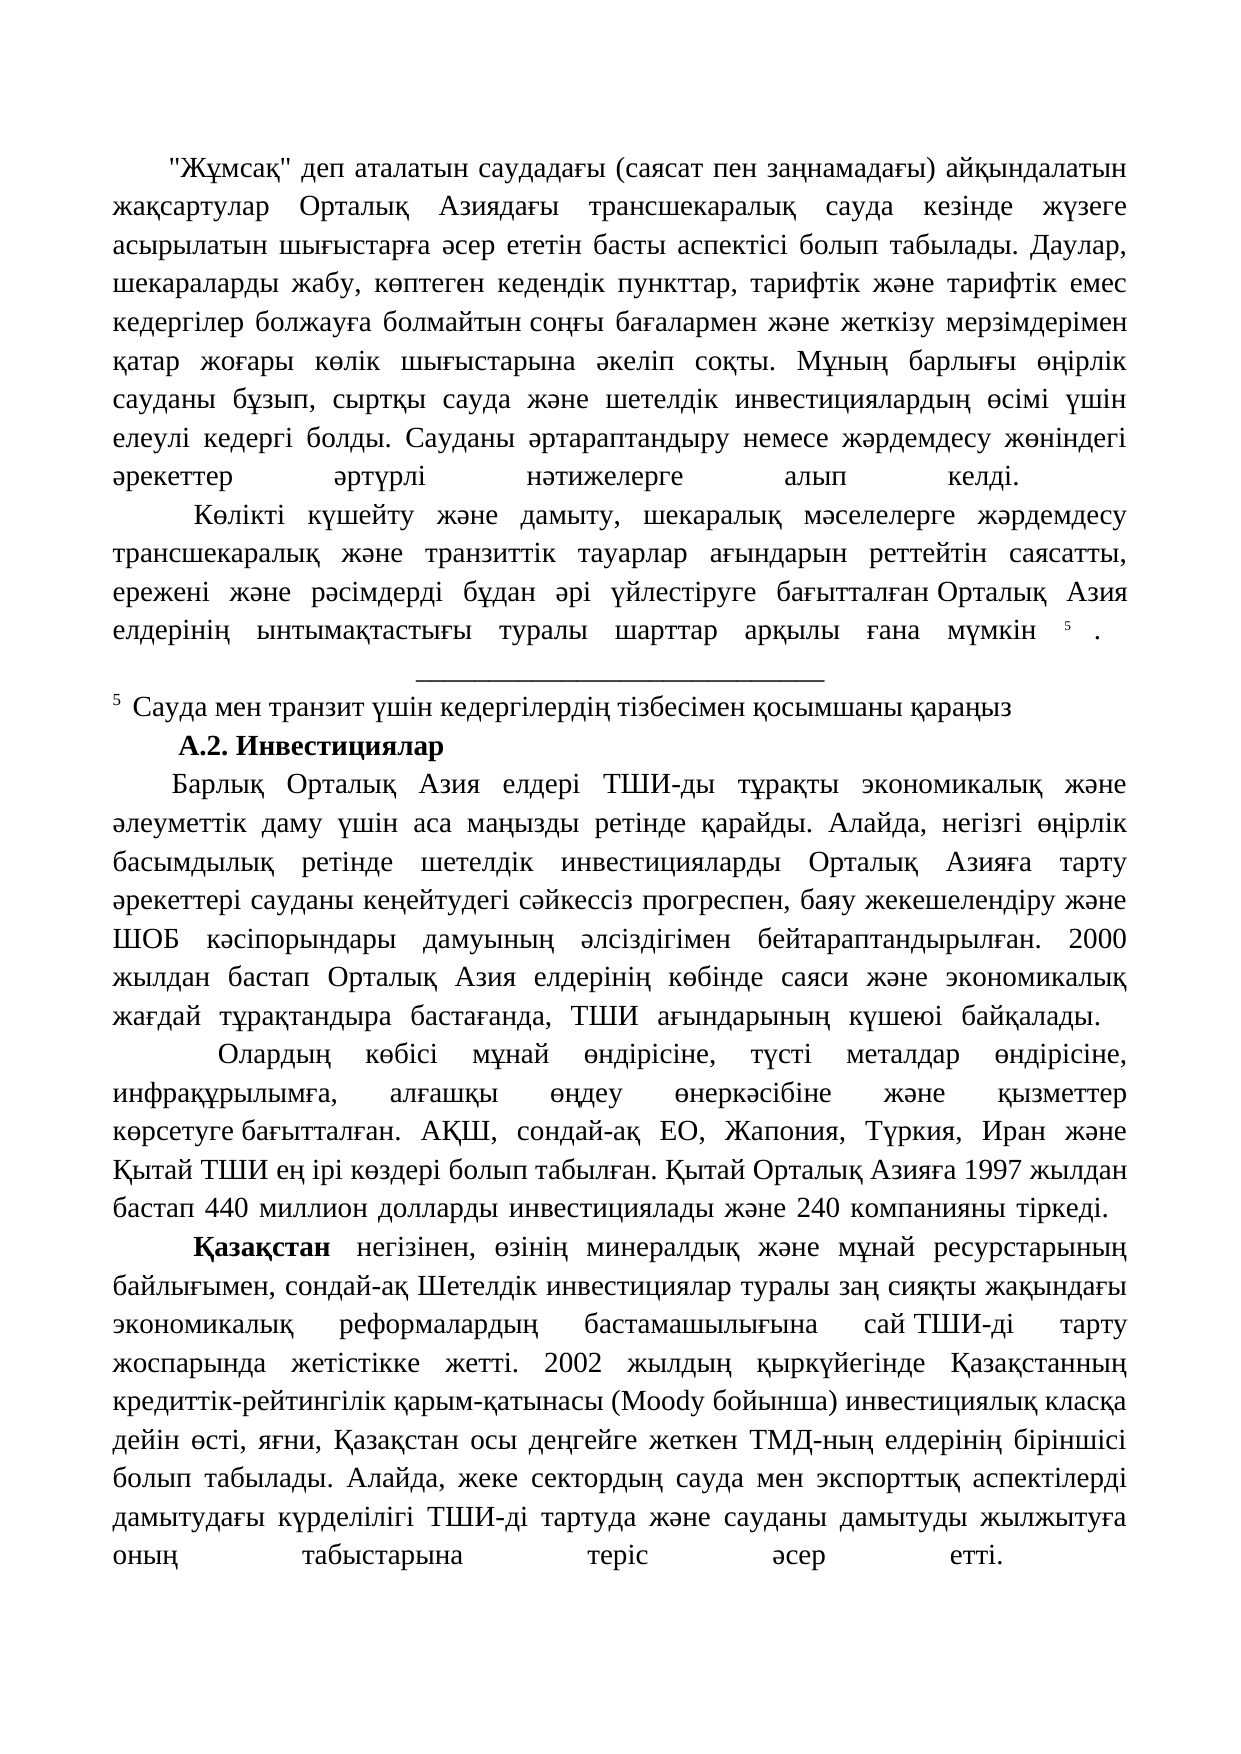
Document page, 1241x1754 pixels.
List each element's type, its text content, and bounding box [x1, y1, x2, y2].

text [112, 767, 1128, 1571]
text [112, 150, 1128, 723]
text А.2. Инвестициялар [112, 728, 1128, 762]
